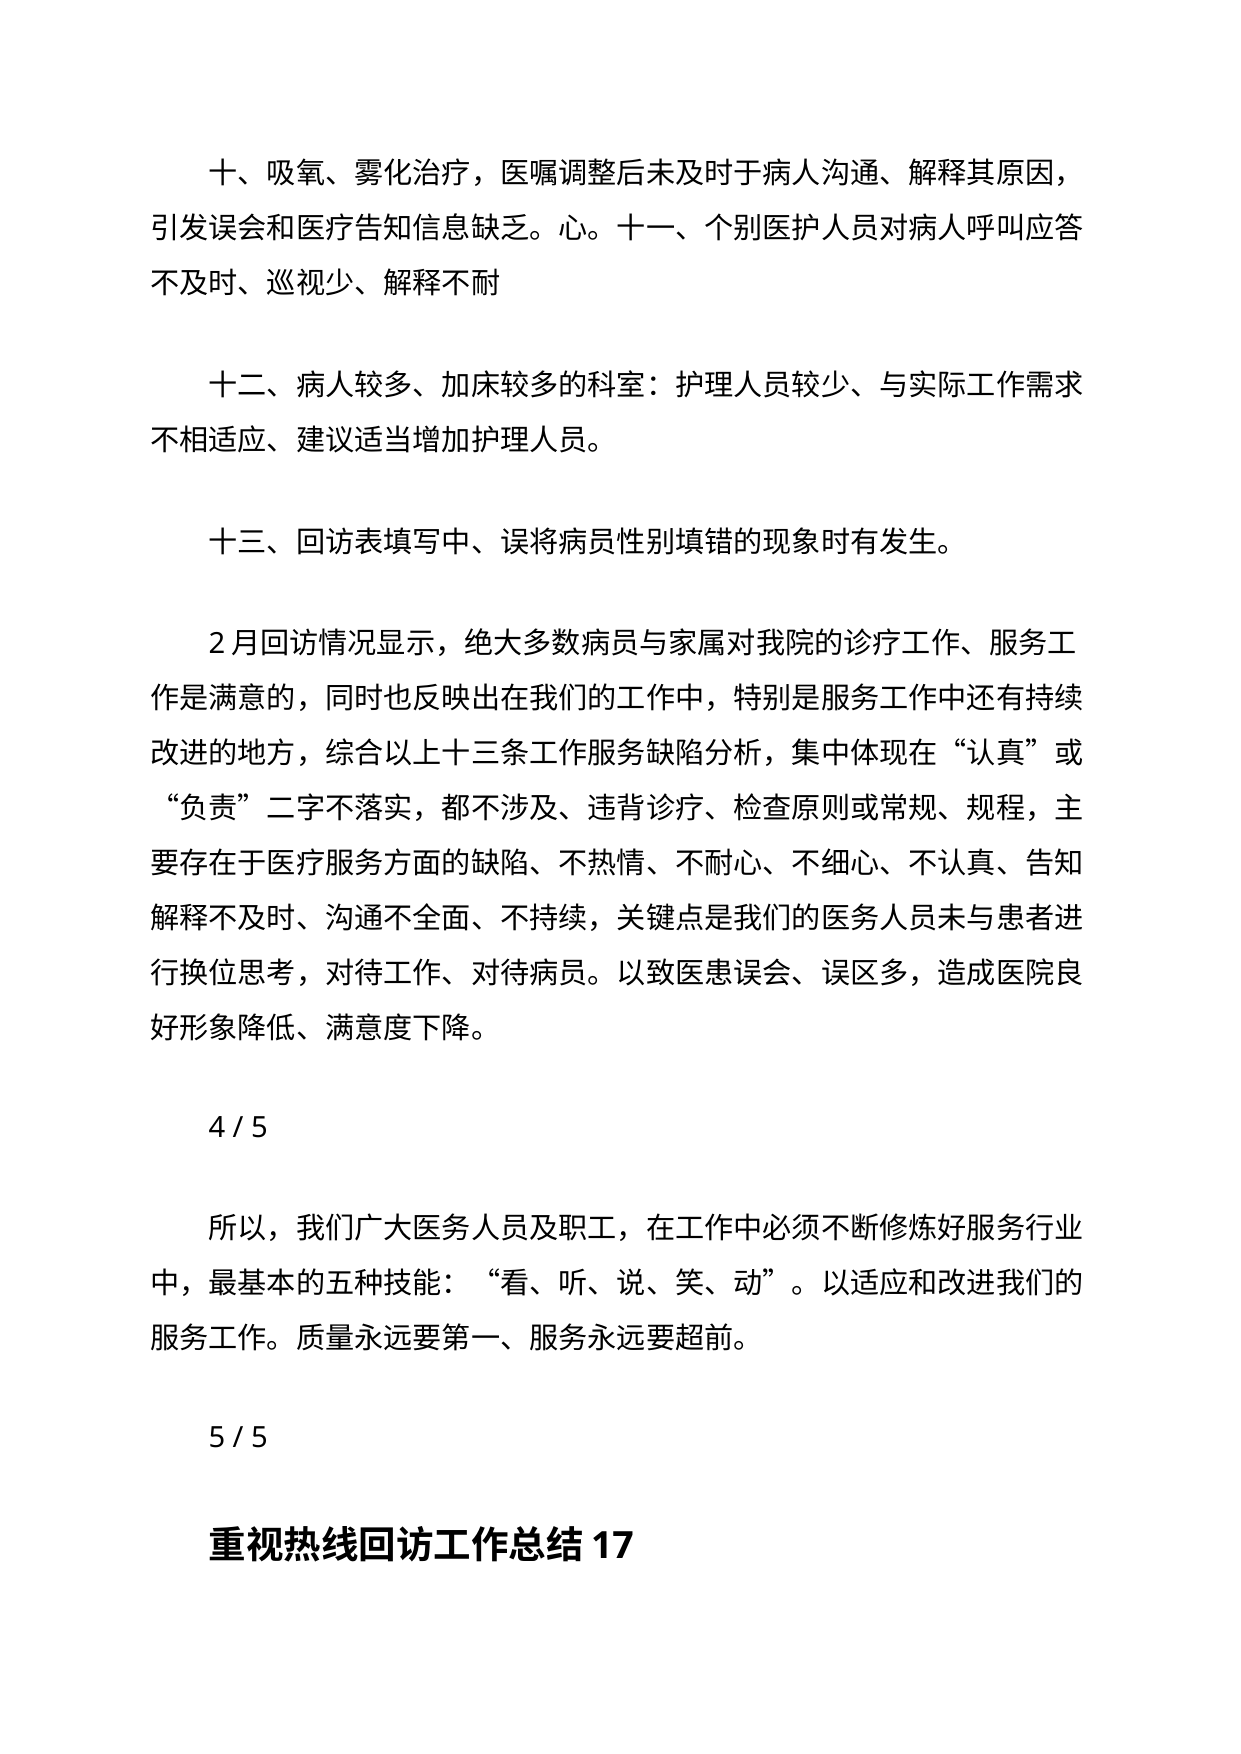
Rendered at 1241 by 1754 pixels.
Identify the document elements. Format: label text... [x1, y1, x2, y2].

text 重视热线回访工作总结17 [150, 1514, 1090, 1569]
text 4 / 5 [150, 1106, 1090, 1146]
text 5 / 5 [150, 1416, 1090, 1456]
text 十三、回访表填写中、误将病员性别填错的现象时有发生。 [150, 518, 1090, 561]
text 十二、病人较多、加床较多的科室：护理人员较少、与实际工作需求不相适应、建议适当增加护理人员。 [150, 362, 1090, 459]
text 2月回访情况显示，绝大多数病员与家属对我院的诊疗工作、服务工作是满意的，同时也反映出在我们的工作中，特别是服务工作中还有持续改进的地方，综合以上十三条工作服务缺陷分析，集中体现在“认真”或“负责”二字不落实，都不涉及、违背诊疗、检查原则或常规、规程，主要存在于医疗服务方面的缺陷、不热情、不耐心、不细心、不认真、告知解释不及时、沟通不全面、不持续，关键点是我们的医务人员未与患者进行换位思考，对待工作、对待病员。以致医患误会、误区多，造成医院良好形象降低、满意度下降。 [150, 620, 1090, 1047]
text 所以，我们广大医务人员及职工，在工作中必须不断修炼好服务行业中，最基本的五种技能：“看、听、说、笑、动”。以适应和改进我们的服务工作。质量永远要第一、服务永远要超前。 [150, 1204, 1090, 1357]
text 十、吸氧、雾化治疗，医嘱调整后未及时于病人沟通、解释其原因，引发误会和医疗告知信息缺乏。心。十一、个别医护人员对病人呼叫应答不及时、巡视少、解释不耐 [150, 150, 1090, 302]
